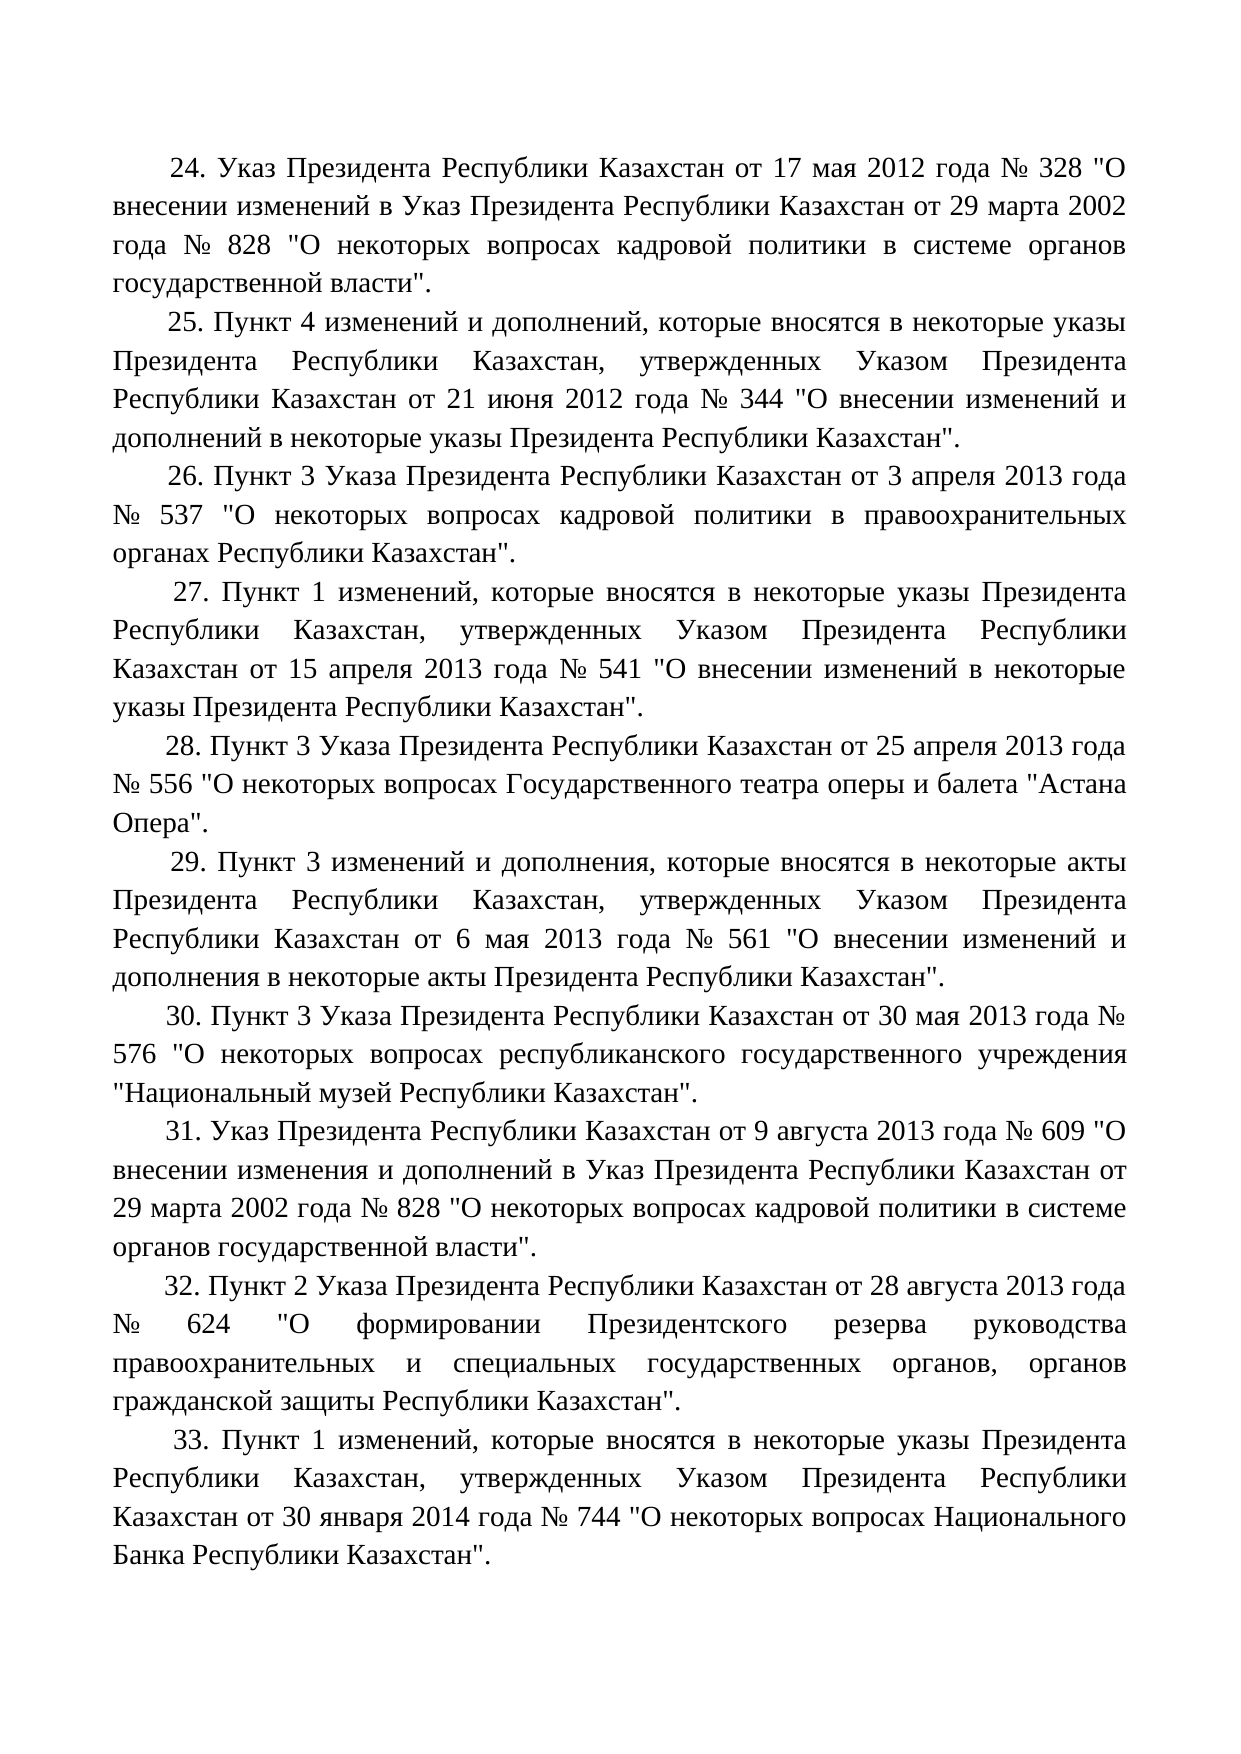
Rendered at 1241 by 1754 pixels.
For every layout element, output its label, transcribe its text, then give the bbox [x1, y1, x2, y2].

text 31. Указ Президента Республики Казахстан от 9 августа 2013 года № 609 "О внесении изменения и дополнений в Указ Президента Республики Казахстан от 29 марта 2002 года № 828 "О некоторых вопросах кадровой политики в системе органов государственной власти". [112, 1113, 1128, 1263]
text 27. Пункт 1 изменений, которые вносятся в некоторые указы Президента Республики Казахстан, утвержденных Указом Президента Республики Казахстан от 15 апреля 2013 года № 541 "О внесении изменений в некоторые указы Президента Республики Казахстан". [112, 574, 1128, 723]
text 30. Пункт 3 Указа Президента Республики Казахстан от 30 мая 2013 года № 576 "О некоторых вопросах республиканского государственного учреждения "Национальный музей Республики Казахстан". [112, 998, 1128, 1108]
text 32. Пункт 2 Указа Президента Республики Казахстан от 28 августа 2013 года № 624 "О формировании Президентского резерва руководства правоохранительных и специальных государственных органов, органов гражданской защиты Республики Казахстан". [112, 1268, 1128, 1417]
text 25. Пункт 4 изменений и дополнений, которые вносятся в некоторые указы Президента Республики Казахстан, утвержденных Указом Президента Республики Казахстан от 21 июня 2012 года № 344 "О внесении изменений и дополнений в некоторые указы Президента Республики Казахстан". [112, 304, 1128, 453]
text 29. Пункт 3 изменений и дополнения, которые вносятся в некоторые акты Президента Республики Казахстан, утвержденных Указом Президента Республики Казахстан от 6 мая 2013 года № 561 "О внесении изменений и дополнения в некоторые акты Президента Республики Казахстан". [112, 844, 1128, 993]
text 24. Указ Президента Республики Казахстан от 17 мая 2012 года № 328 "О внесении изменений в Указ Президента Республики Казахстан от 29 марта 2002 года № 828 "О некоторых вопросах кадровой политики в системе органов государственной власти". [112, 150, 1128, 299]
text 33. Пункт 1 изменений, которые вносятся в некоторые указы Президента Республики Казахстан, утвержденных Указом Президента Республики Казахстан от 30 января 2014 года № 744 "О некоторых вопросах Национального Банка Республики Казахстан". [112, 1422, 1128, 1571]
text 26. Пункт 3 Указа Президента Республики Казахстан от 3 апреля 2013 года № 537 "О некоторых вопросах кадровой политики в правоохранительных органах Республики Казахстан". [112, 458, 1128, 569]
text 28. Пункт 3 Указа Президента Республики Казахстан от 25 апреля 2013 года № 556 "О некоторых вопросах Государственного театра оперы и балета "Астана Опера". [112, 728, 1128, 839]
